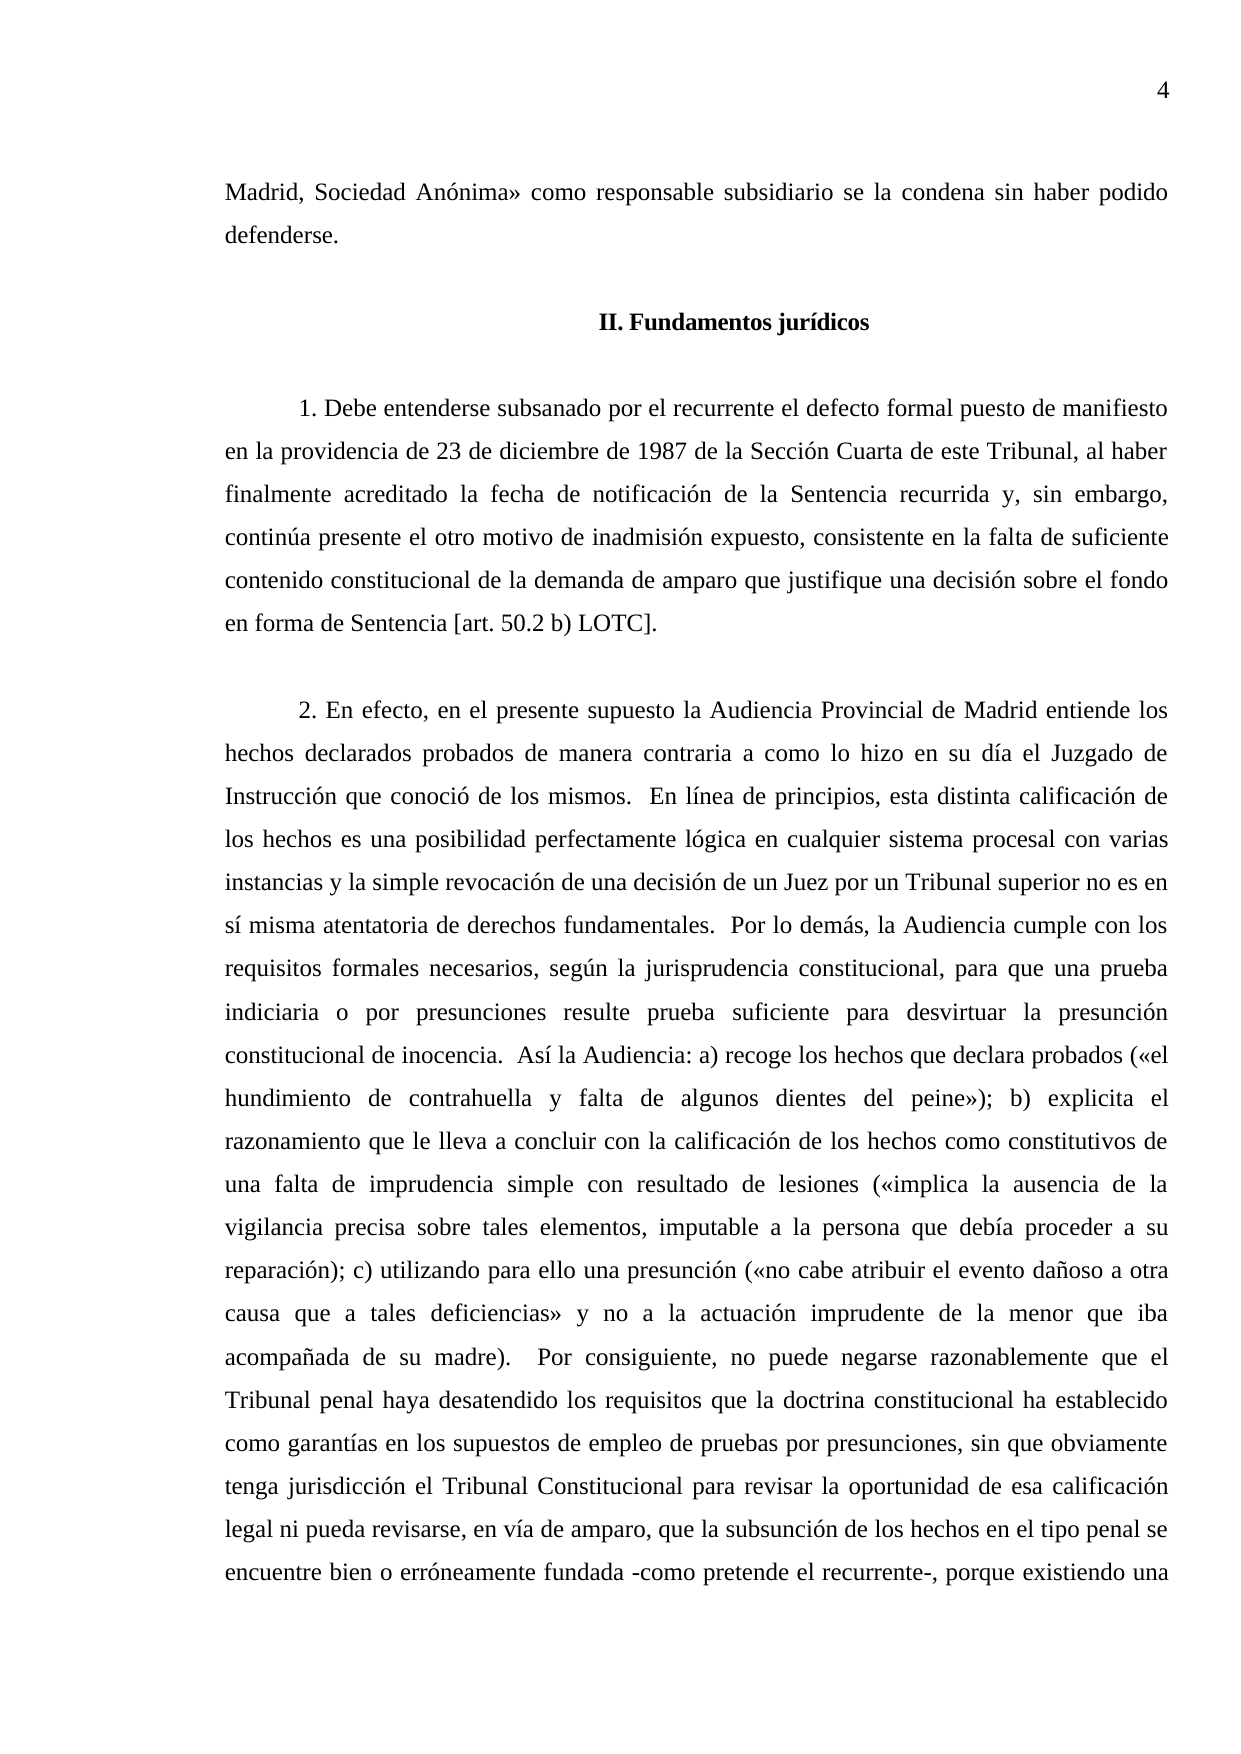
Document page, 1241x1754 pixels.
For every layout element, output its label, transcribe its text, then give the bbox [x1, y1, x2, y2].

text 1. Debe entenderse subsanado por el recurrente el defecto formal puesto de manifiesto en la providencia de 23 de diciembre de 1987 de la Sección Cuarta de este Tribunal, al haber finalmente acreditado la fecha de notificación de la Sentencia recurrida y, sin embargo, continúa presente el otro motivo de inadmisión expuesto, consistente en la falta de suficiente contenido constitucional de la demanda de amparo que justifique una decisión sobre el fondo en forma de Sentencia [art. 50.2 b) LOTC]. [224, 393, 1169, 637]
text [224, 177, 1169, 249]
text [224, 695, 1169, 1586]
subtitle II. Fundamentos jurídicos [224, 307, 1169, 335]
